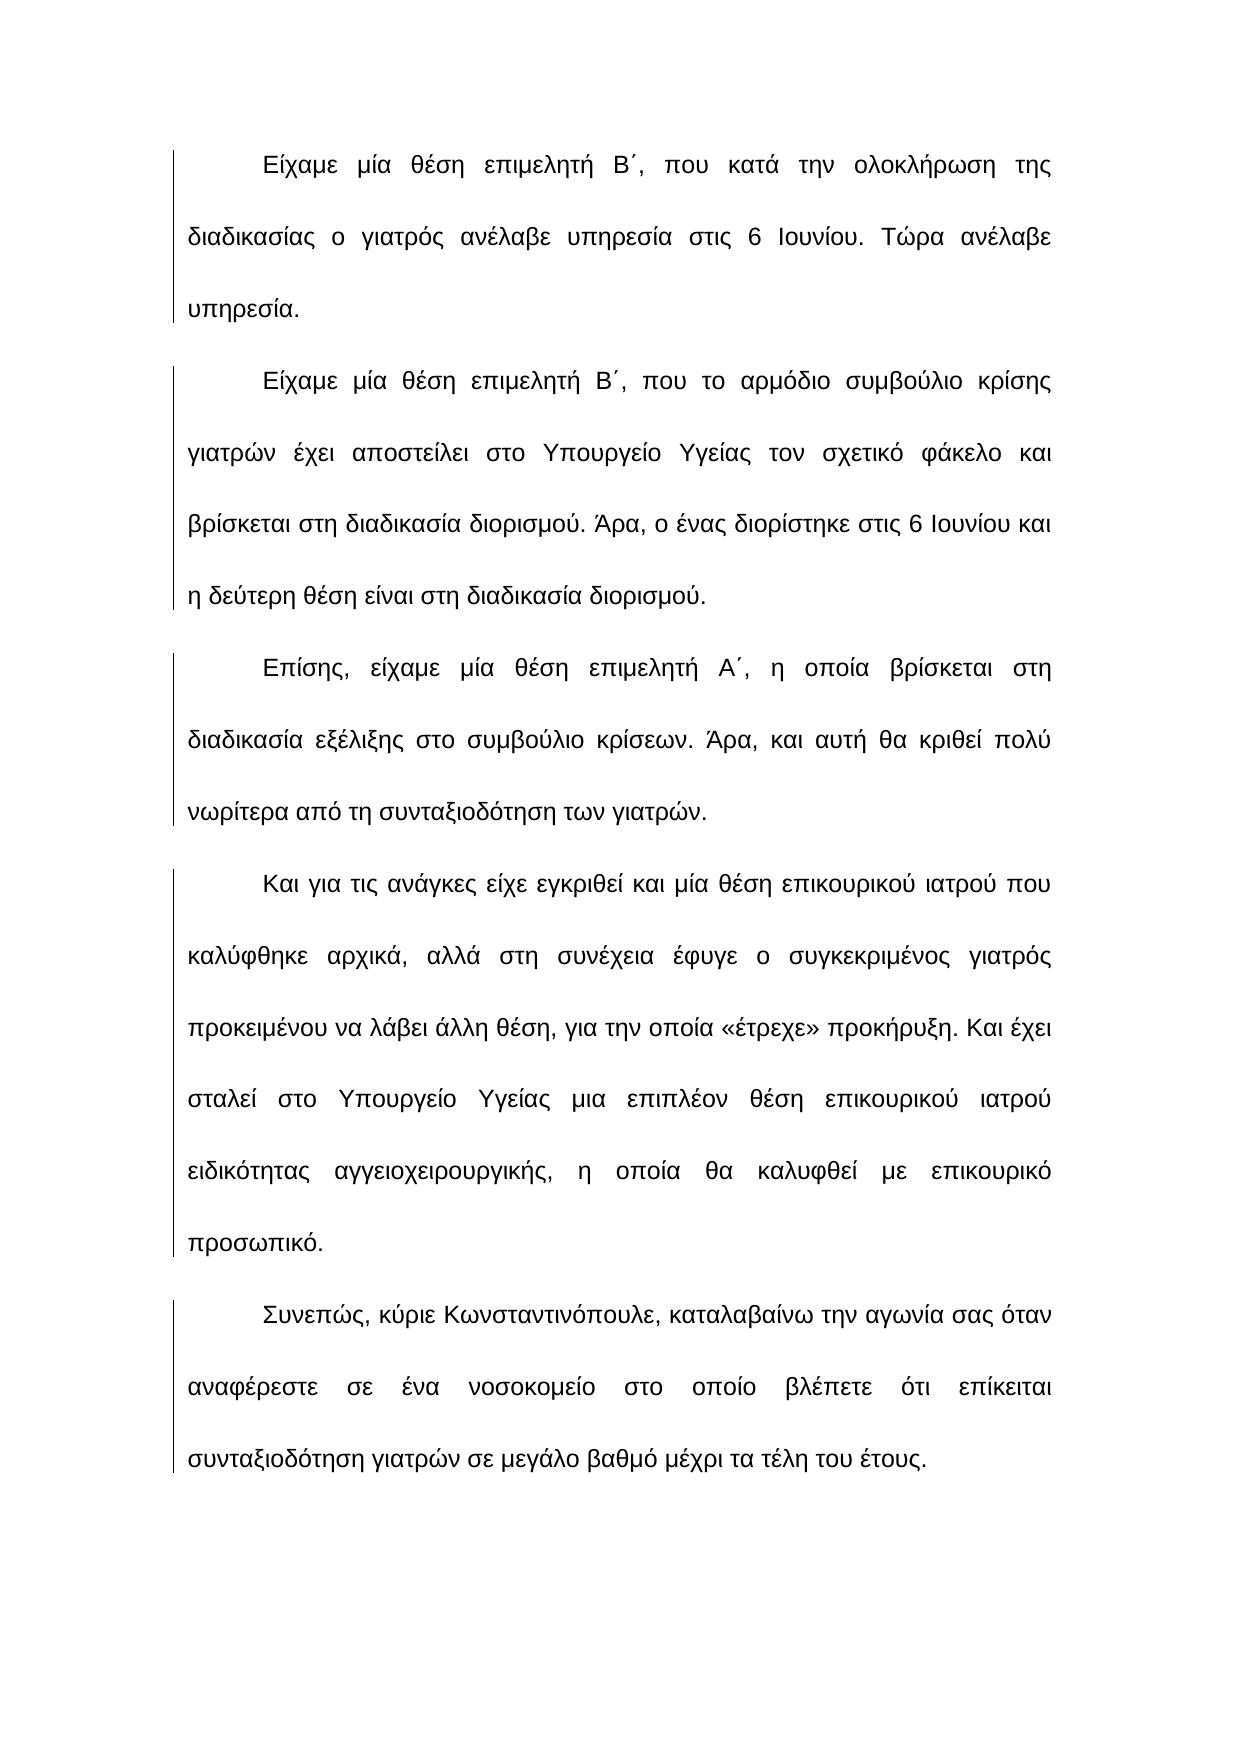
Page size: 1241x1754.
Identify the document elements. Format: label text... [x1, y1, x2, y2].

text Επίσης, είχαμε μία θέση επιμελητή Α΄, η οποία βρίσκεται στη διαδικασία εξέλιξης στο συμβούλιο κρίσεων. Άρα, και αυτή θα κριθεί πολύ νωρίτερα από τη συνταξιοδότηση των γιατρών. [187, 653, 1053, 826]
text Είχαμε μία θέση επιμελητή Β΄, που κατά την ολοκλήρωση της διαδικασίας ο γιατρός ανέλαβε υπηρεσία στις 6 Ιουνίου. Τώρα ανέλαβε υπηρεσία. [187, 150, 1053, 322]
text Συνεπώς, κύριε Κωνσταντινόπουλε, καταλαβαίνω την αγωνία σας όταν αναφέρεστε σε ένα νοσοκομείο στο οποίο βλέπετε ότι επίκειται συνταξιοδότηση γιατρών σε μεγάλο βαθμό μέχρι τα τέλη του έτους. [187, 1300, 1053, 1472]
text Και για τις ανάγκες είχε εγκριθεί και μία θέση επικουρικού ιατρού που καλύφθηκε αρχικά, αλλά στη συνέχεια έφυγε ο συγκεκριμένος γιατρός προκειμένου να λάβει άλλη θέση, για την οποία «έτρεχε» προκήρυξη. Και έχει σταλεί στο Υπουργείο Υγείας μια επιπλέον θέση επικουρικού ιατρού ειδικότητας αγγειοχειρουργικής, η οποία θα καλυφθεί με επικουρικό προσωπικό. [187, 869, 1053, 1257]
text Είχαμε μία θέση επιμελητή Β΄, που το αρμόδιο συμβούλιο κρίσης γιατρών έχει αποστείλει στο Υπουργείο Υγείας τον σχετικό φάκελο και βρίσκεται στη διαδικασία διορισμού. Άρα, ο ένας διορίστηκε στις 6 Ιουνίου και η δεύτερη θέση είναι στη διαδικασία διορισμού. [187, 366, 1053, 610]
